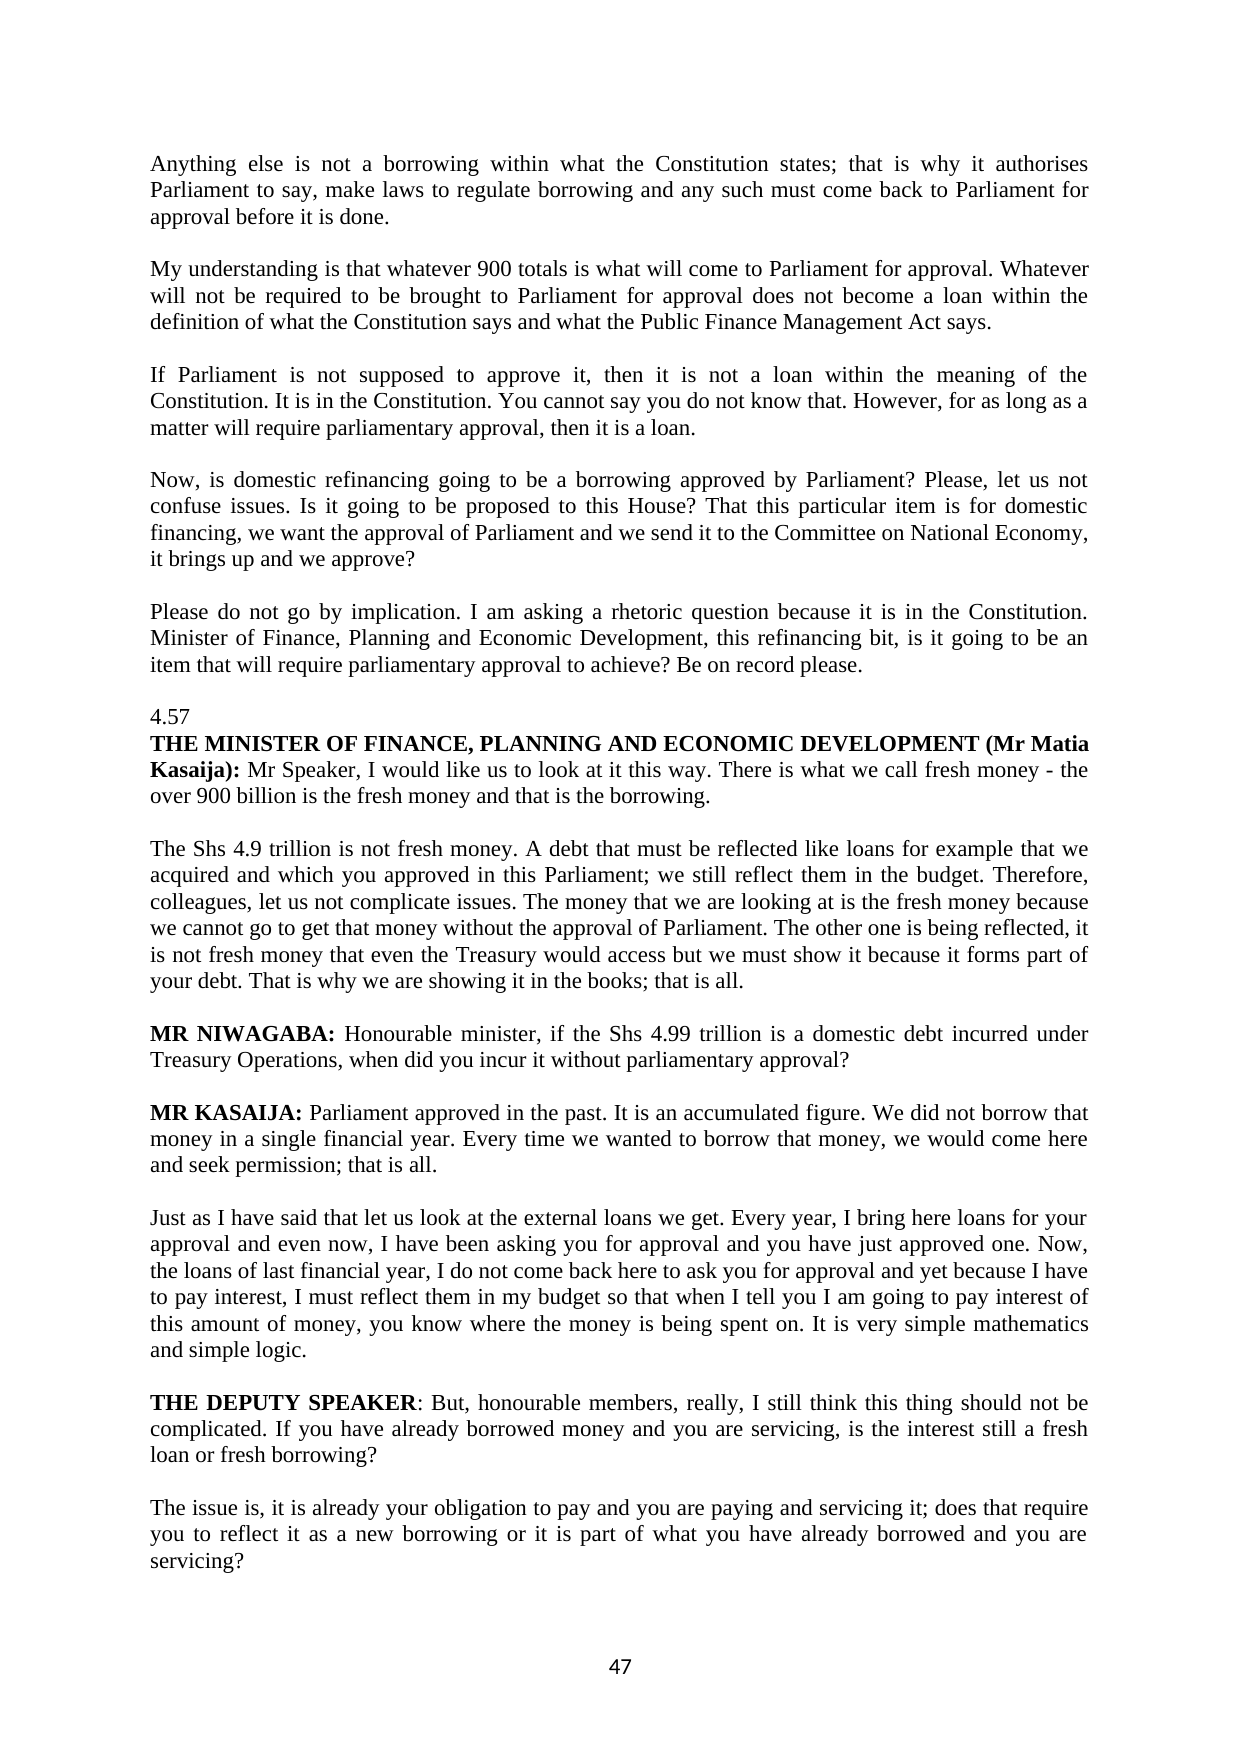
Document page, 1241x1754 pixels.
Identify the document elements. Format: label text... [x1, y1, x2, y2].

text If Parliament is not supposed to approve it, then it is not a loan within the meaning of the Constitution. It is in the Constitution. You cannot say you do not know that. However, for as long as a matter will require parliamentary approval, then it is a loan. [150, 361, 1090, 440]
text MR NIWAGABA: Honourable minister, if the Shs 4.99 trillion is a domestic debt incurred under Treasury Operations, when did you incur it without parliamentary approval? [150, 1020, 1090, 1072]
text Just as I have said that let us look at the external loans we get. Every year, I bring here loans for your approval and even now, I have been asking you for approval and you have just approved one. Now, the loans of last financial year, I do not come back here to ask you for approval and yet because I have to pay interest, I must reflect them in my budget so that when I tell you I am going to pay interest of this amount of money, you know where the money is being spent on. It is very simple mathematics and simple logic. [150, 1204, 1090, 1362]
text Anything else is not a borrowing within what the Constitution states; that is why it authorises Parliament to say, make laws to regulate borrowing and any such must come back to Parliament for approval before it is done. [150, 150, 1090, 229]
text Please do not go by implication. I am asking a rhetoric question because it is in the Constitution. Minister of Finance, Planning and Economic Development, this refinancing bit, is it going to be an item that will require parliamentary approval to achieve? Be on record please. [150, 598, 1090, 677]
text The issue is, it is already your obligation to pay and you are paying and servicing it; does that require you to reflect it as a new borrowing or it is part of what you have already borrowed and you are servicing? [150, 1494, 1090, 1573]
text THE MINISTER OF FINANCE, PLANNING AND ECONOMIC DEVELOPMENT (Mr Matia Kasaija): Mr Speaker, I would like us to look at it this way. There is what we call fresh money - the over 900 billion is the fresh money and that is the borrowing. [150, 730, 1090, 809]
text My understanding is that whatever 900 totals is what will come to Parliament for approval. Whatever will not be required to be brought to Parliament for approval does not become a loan within the definition of what the Constitution says and what the Public Finance Management Act says. [150, 255, 1090, 334]
text 4.57 [150, 703, 1090, 730]
text THE DEPUTY SPEAKER: But, honourable members, really, I still think this thing should not be complicated. If you have already borrowed money and you are servicing, is the interest still a fresh loan or fresh borrowing? [150, 1389, 1090, 1468]
text MR KASAIJA: Parliament approved in the past. It is an accumulated figure. We did not borrow that money in a single financial year. Every time we wanted to borrow that money, we would come here and seek permission; that is all. [150, 1099, 1090, 1178]
text Now, is domestic refinancing going to be a borrowing approved by Parliament? Please, let us not confuse issues. Is it going to be proposed to this House? That this particular item is for domestic financing, we want the approval of Parliament and we send it to the Committee on National Economy, it brings up and we approve? [150, 466, 1090, 572]
text The Shs 4.9 trillion is not fresh money. A debt that must be reflected like loans for example that we acquired and which you approved in this Parliament; we still reflect them in the budget. Therefore, colleagues, let us not complicate issues. The money that we are looking at is the fresh money because we cannot go to get that money without the approval of Parliament. The other one is being reflected, it is not fresh money that even the Treasury would access but we must show it because it forms part of your debt. That is why we are showing it in the books; that is all. [150, 835, 1090, 993]
